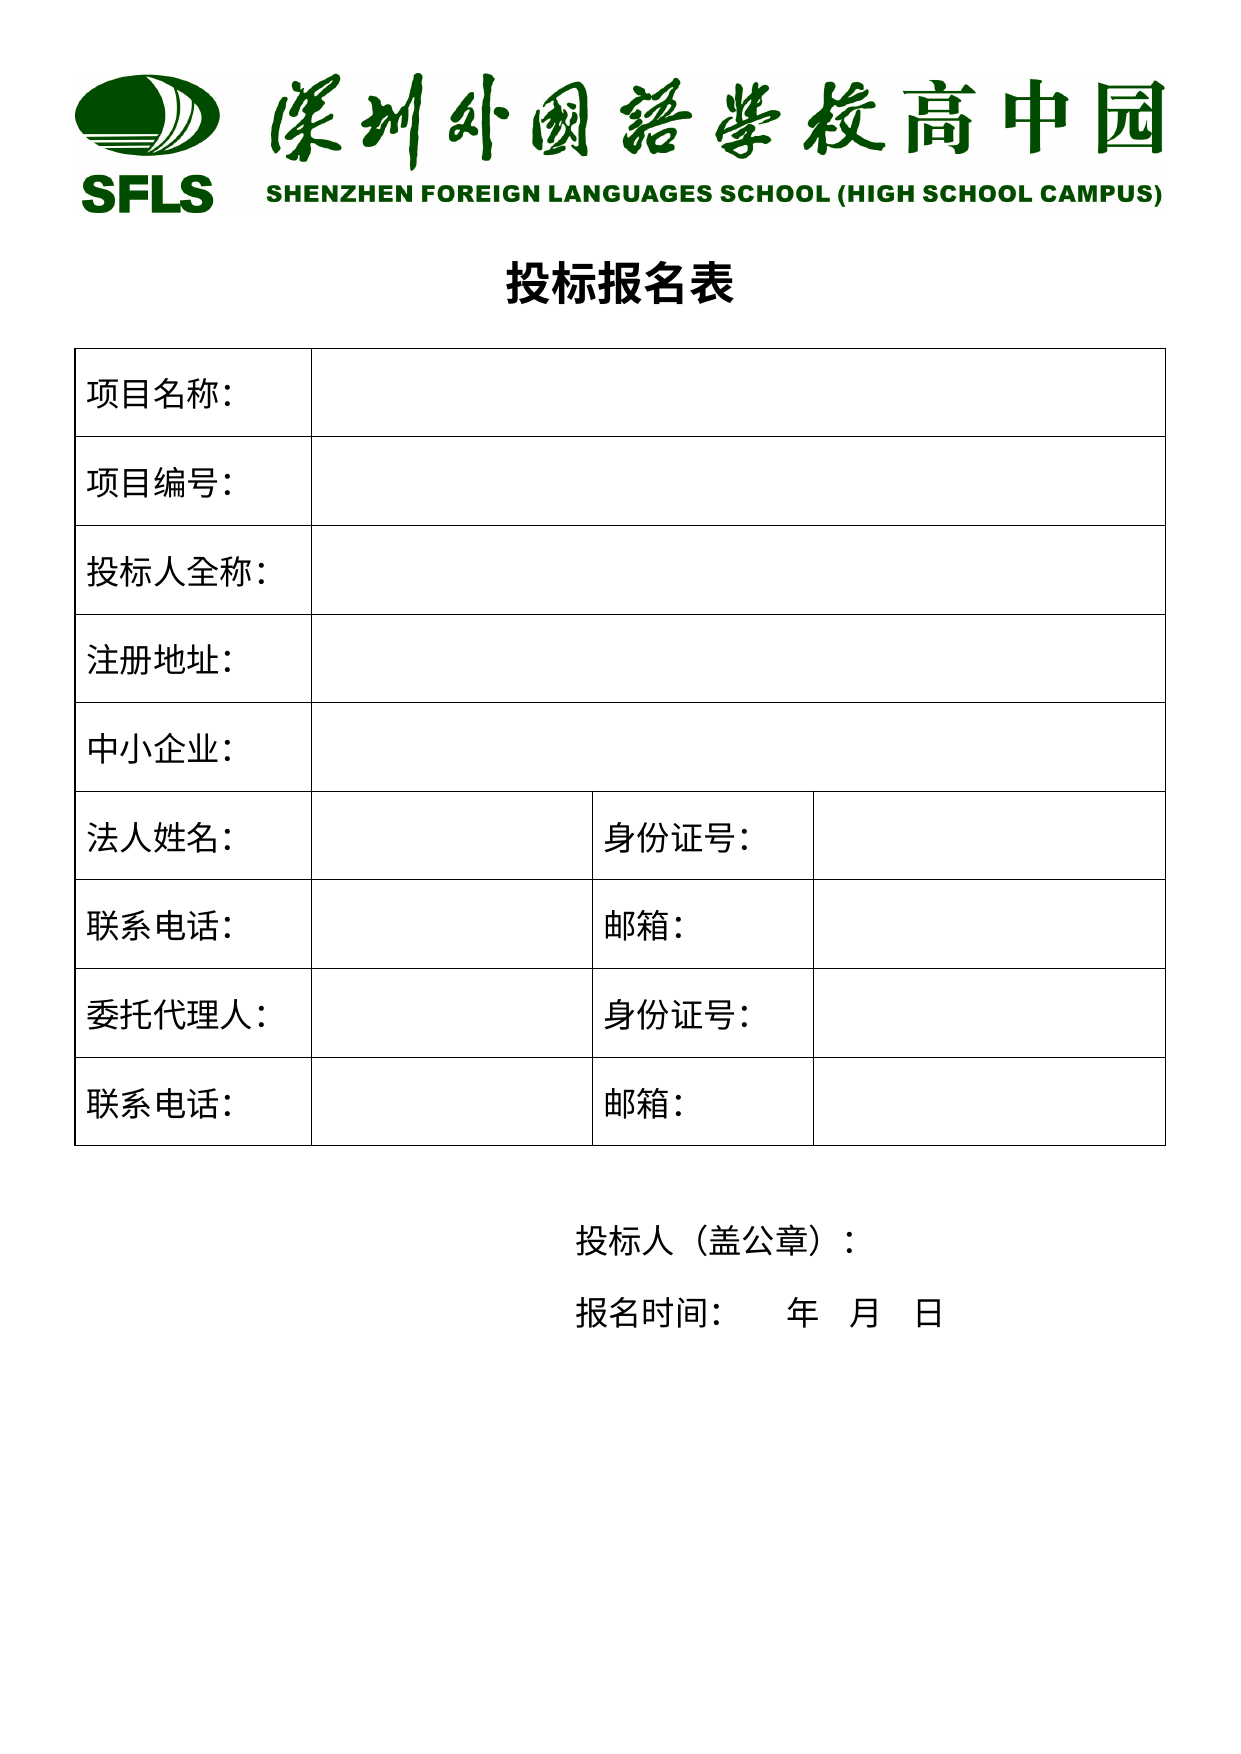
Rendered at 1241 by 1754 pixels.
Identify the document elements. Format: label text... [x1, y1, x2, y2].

table_cell [312, 615, 1165, 702]
table_cell [312, 526, 1165, 613]
table_cell 邮箱： [593, 880, 813, 968]
picture [75, 73, 1165, 213]
table_cell [814, 880, 1165, 968]
text 投标人（盖公章）： [575, 1214, 1165, 1263]
table_cell 联系电话： [76, 880, 311, 968]
table_cell [814, 969, 1165, 1057]
table_cell 身份证号： [593, 969, 813, 1057]
table_cell [312, 792, 592, 879]
table_header 项目名称： [76, 349, 311, 436]
table_cell 身份证号： [593, 792, 813, 879]
text 报名时间： 年 月 日 [575, 1287, 1165, 1335]
table_cell 联系电话： [76, 1058, 311, 1145]
table_cell 邮箱： [593, 1058, 813, 1145]
text 投标报名表 [75, 247, 1165, 313]
table_cell 投标人全称： [76, 526, 311, 613]
table_cell 中小企业： [76, 703, 311, 791]
table_header [312, 349, 1165, 436]
table_cell 注册地址： [76, 615, 311, 702]
table_cell 委托代理人： [76, 969, 311, 1057]
table_cell [312, 703, 1165, 791]
table_cell [814, 792, 1165, 879]
table_cell 项目编号： [76, 437, 311, 525]
table_cell [312, 1058, 592, 1145]
table_cell [814, 1058, 1165, 1145]
table_cell 法人姓名： [76, 792, 311, 879]
table_cell [312, 969, 592, 1057]
table_cell [312, 880, 592, 968]
table_cell [312, 437, 1165, 525]
